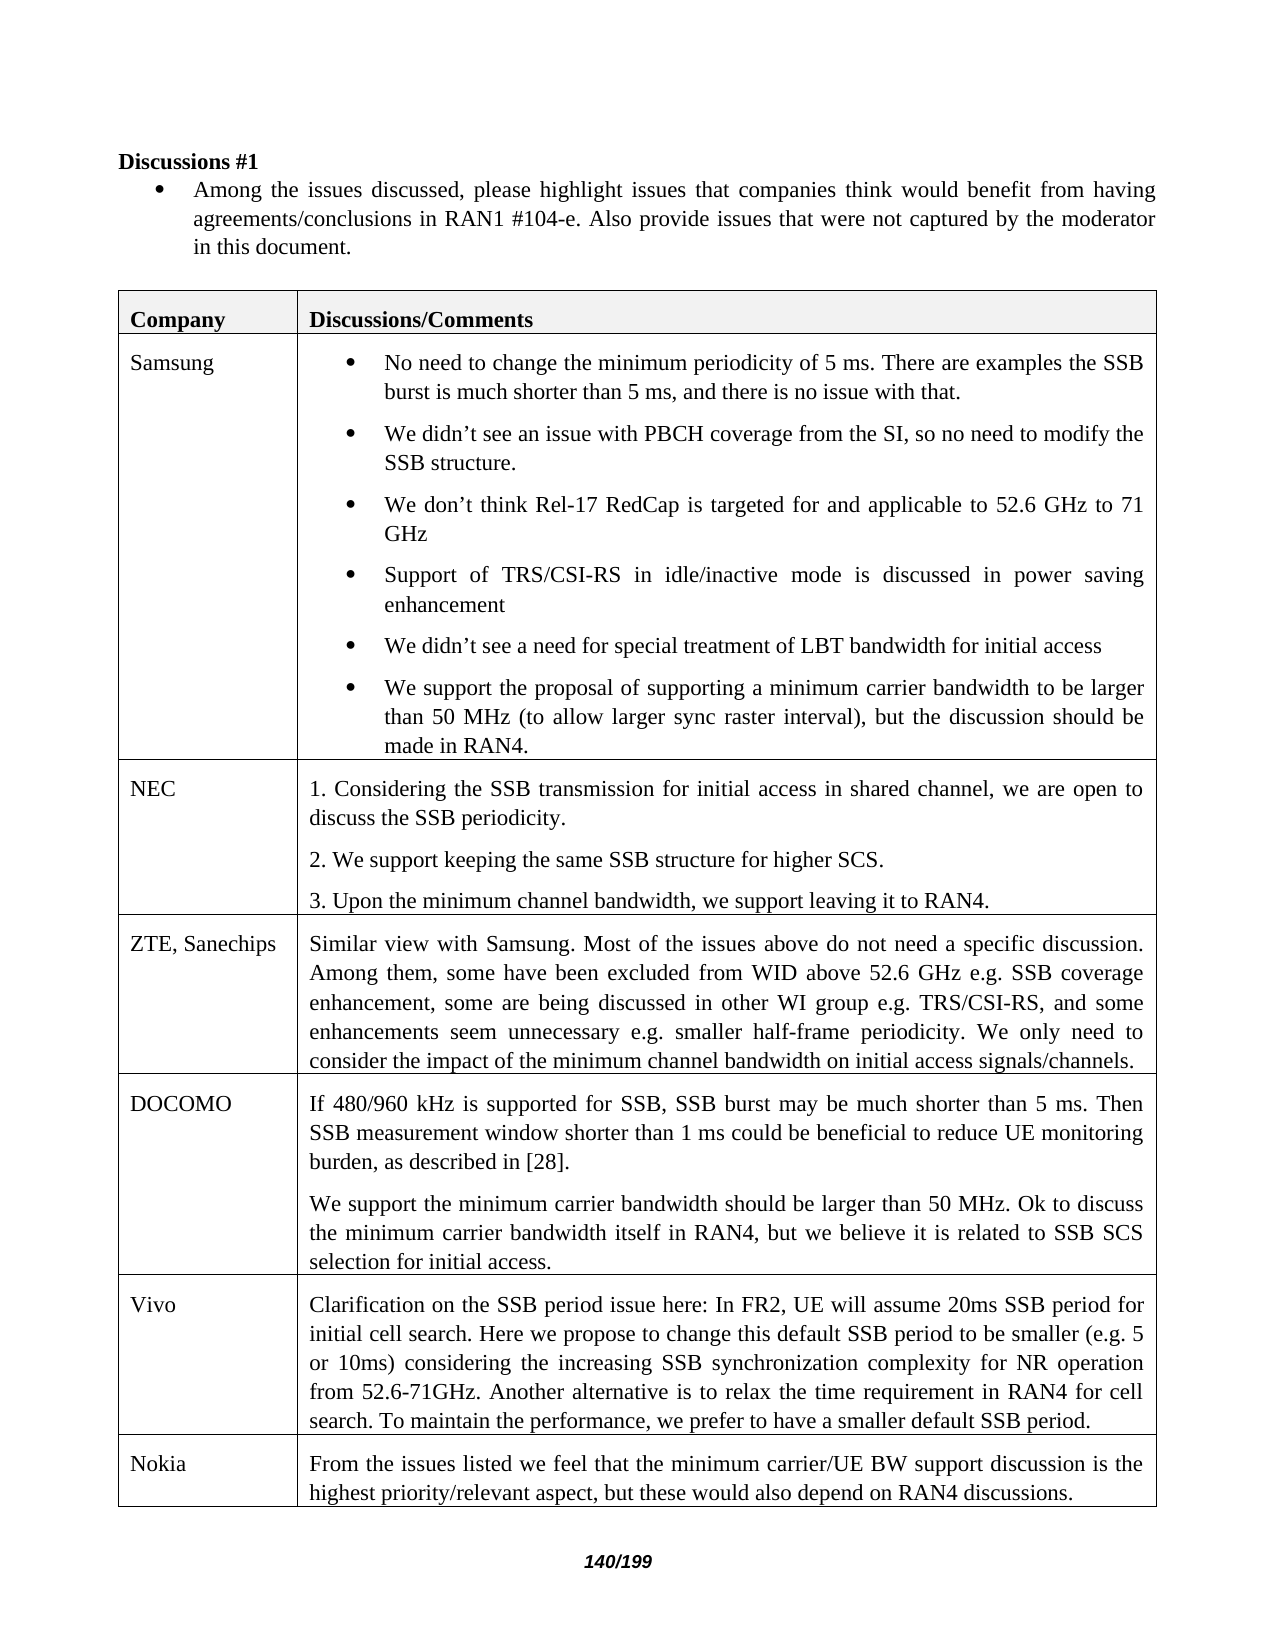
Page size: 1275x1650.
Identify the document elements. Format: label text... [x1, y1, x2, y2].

list Among the issues discussed, please highlight issues that companies think would benefit from having agreements/conclusions in RAN1 #104-e. Also provide issues that were not captured by the moderator in this document. [156, 176, 1157, 259]
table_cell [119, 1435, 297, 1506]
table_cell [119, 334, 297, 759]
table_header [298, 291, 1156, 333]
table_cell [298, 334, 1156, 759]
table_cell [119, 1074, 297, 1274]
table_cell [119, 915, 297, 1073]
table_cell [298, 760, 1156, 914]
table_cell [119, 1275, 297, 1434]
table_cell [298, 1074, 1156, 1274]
text Discussions #1 [118, 148, 1157, 174]
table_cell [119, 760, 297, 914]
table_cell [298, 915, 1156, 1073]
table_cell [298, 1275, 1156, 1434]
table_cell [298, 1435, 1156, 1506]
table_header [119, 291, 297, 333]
